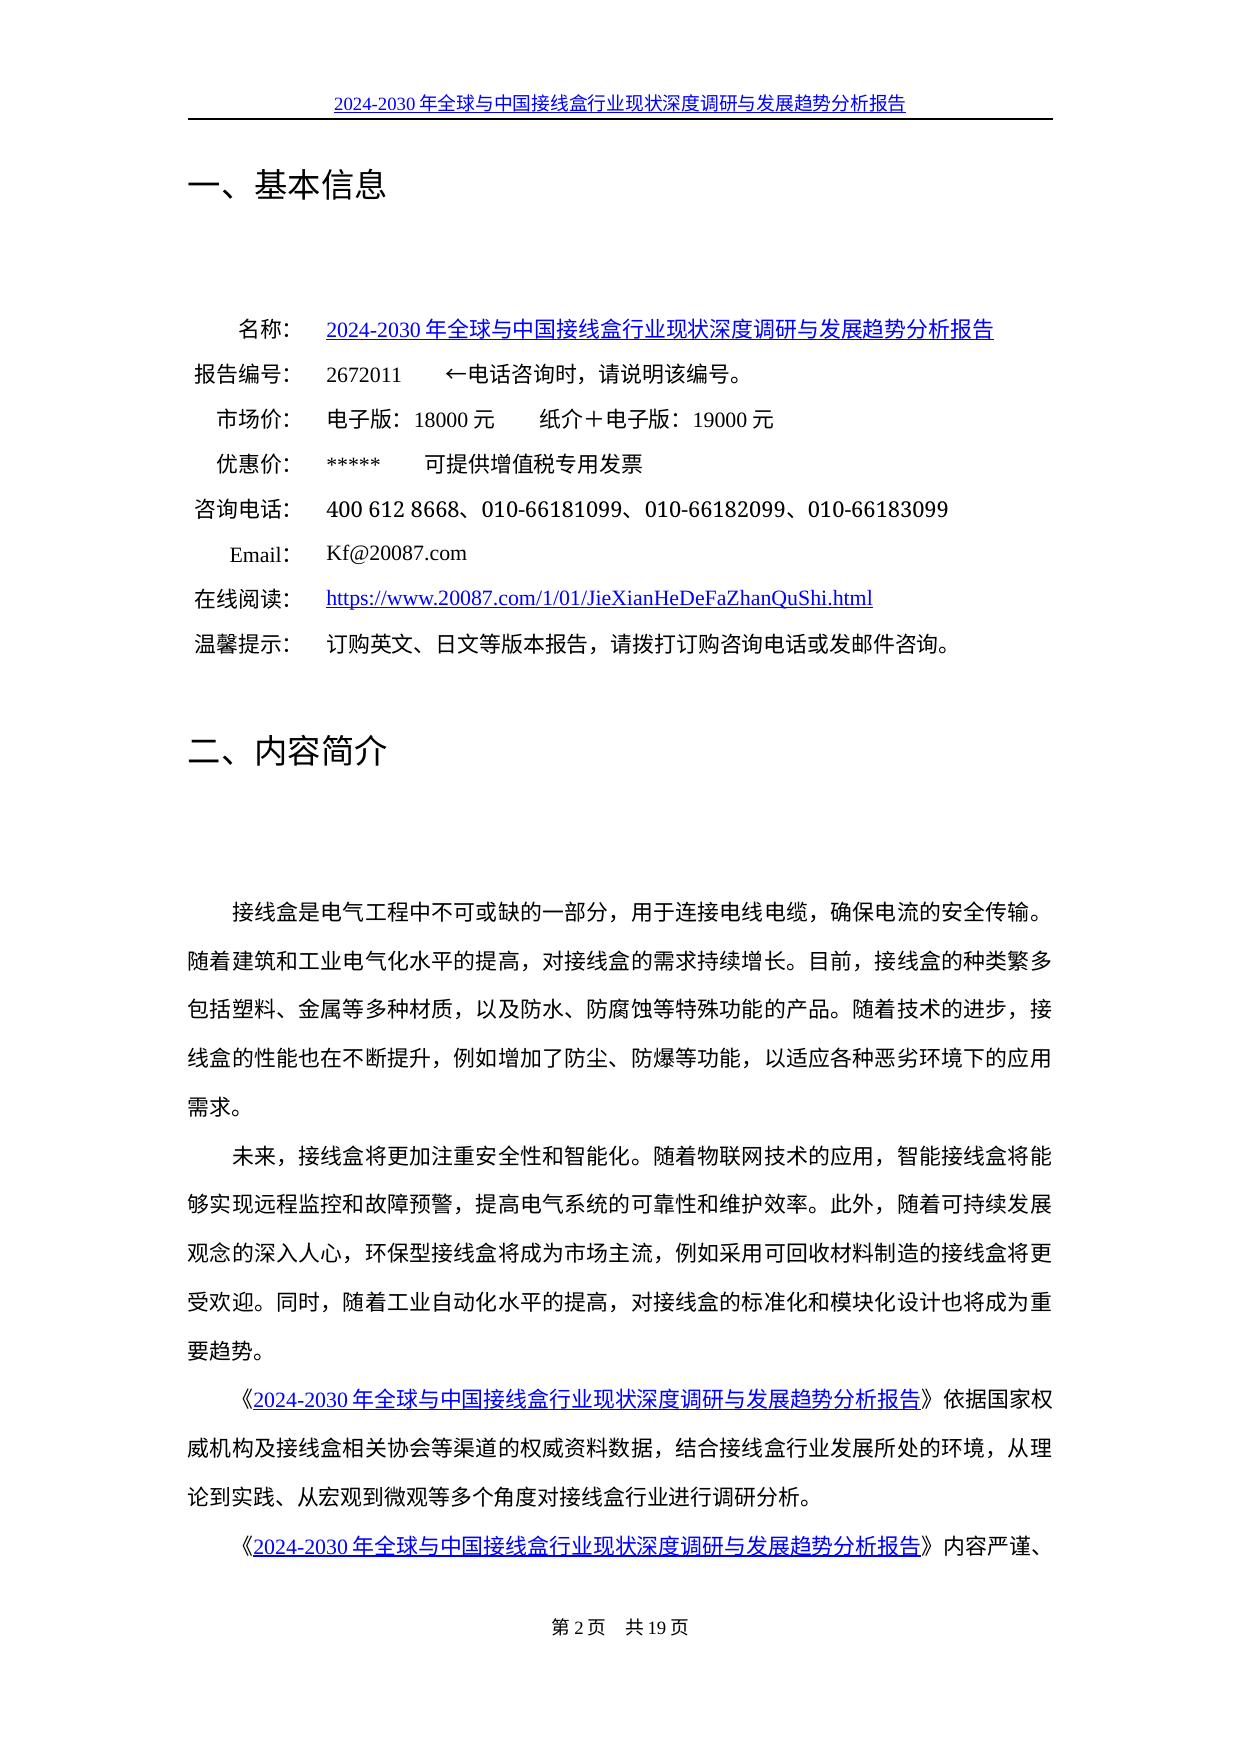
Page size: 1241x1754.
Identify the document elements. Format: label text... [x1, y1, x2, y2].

table_cell ***** 可提供增值税专用发票 [315, 447, 1073, 492]
table_cell 在线阅读： [167, 582, 315, 627]
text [187, 894, 1053, 1561]
table_cell Email： [167, 537, 315, 582]
table_cell 温馨提示： [167, 627, 315, 672]
table_cell 咨询电话： [167, 492, 315, 537]
table_cell Kf@20087.com [315, 537, 1073, 582]
table_cell 2672011 ←电话咨询时，请说明该编号。 [315, 357, 1073, 402]
table_cell 订购英文、日文等版本报告，请拨打订购咨询电话或发邮件咨询。 [315, 627, 1073, 672]
table_cell 优惠价： [167, 447, 315, 492]
title 一、基本信息 [187, 150, 1053, 215]
table_cell 电子版：18000 元 纸介＋电子版：19000 元 [315, 402, 1073, 447]
title 二、内容简介 [187, 717, 1053, 782]
table_cell [315, 582, 1073, 627]
table_cell 市场价： [167, 402, 315, 447]
table_cell 报告编号： [167, 357, 315, 402]
table_header 2024-2030年全球与中国接线盒行业现状深度调研与发展趋势分析报告 [315, 312, 1073, 357]
table_cell 400 612 8668、010-66181099、010-66182099、010-66183099 [315, 492, 1073, 537]
table_header 名称： [167, 312, 315, 357]
